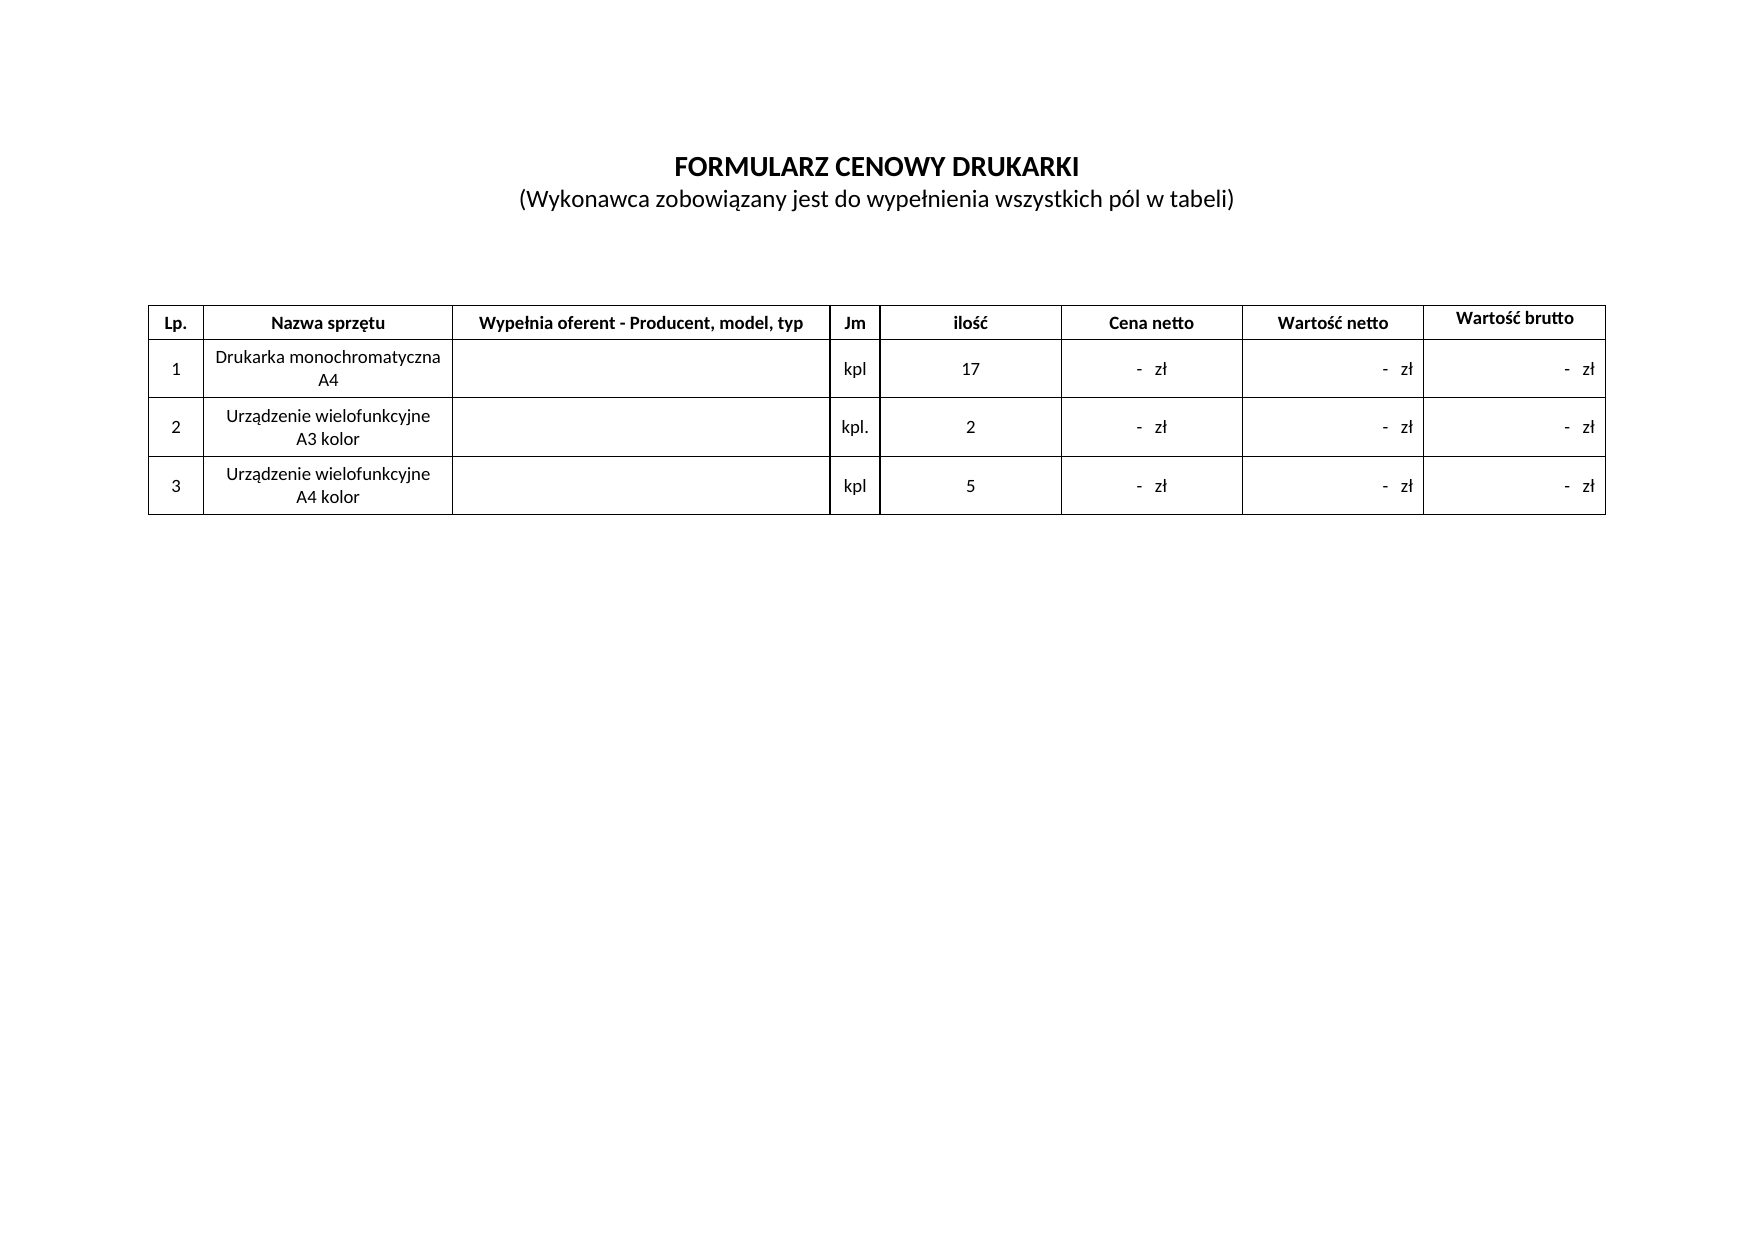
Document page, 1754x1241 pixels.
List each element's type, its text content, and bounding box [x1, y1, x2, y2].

table_header Wypełnia oferent - Producent, model, typ [453, 306, 829, 338]
table_cell [453, 457, 829, 514]
table_cell kpl [831, 457, 879, 514]
table_header Nazwa sprzętu [204, 306, 452, 338]
table_cell [453, 398, 829, 456]
table_header Lp. [149, 306, 203, 338]
table_header Cena netto [1062, 306, 1242, 338]
table_cell 3 [149, 457, 203, 514]
text (Wykonawca zobowiązany jest do wypełnienia wszystkich pól w tabeli) [148, 183, 1606, 214]
table_header Wartość netto [1243, 306, 1423, 338]
table_cell - zł [1424, 457, 1605, 514]
table_cell 1 [149, 340, 203, 397]
table_cell Urządzenie wielofunkcyjne A4 kolor [204, 457, 452, 514]
table_cell 5 [881, 457, 1061, 514]
table_cell - zł [1062, 457, 1242, 514]
table_cell 17 [881, 340, 1061, 397]
table_cell [453, 340, 829, 397]
table_cell Urządzenie wielofunkcyjne A3 kolor [204, 398, 452, 456]
table_cell - zł [1424, 398, 1605, 456]
table_cell kpl. [831, 398, 879, 456]
table_cell Drukarka monochromatyczna A4 [204, 340, 452, 397]
table_cell 2 [149, 398, 203, 456]
table_cell kpl [831, 340, 879, 397]
table_cell - zł [1424, 340, 1605, 397]
text FORMULARZ CENOWY DRUKARKI [148, 148, 1606, 183]
table_cell - zł [1062, 398, 1242, 456]
table_cell - zł [1243, 457, 1423, 514]
table_cell - zł [1243, 398, 1423, 456]
table_header ilość [881, 306, 1061, 338]
table_header Jm [831, 306, 879, 338]
table_cell - zł [1243, 340, 1423, 397]
table_header Wartość brutto [1424, 306, 1605, 338]
table_cell - zł [1062, 340, 1242, 397]
table_cell 2 [881, 398, 1061, 456]
